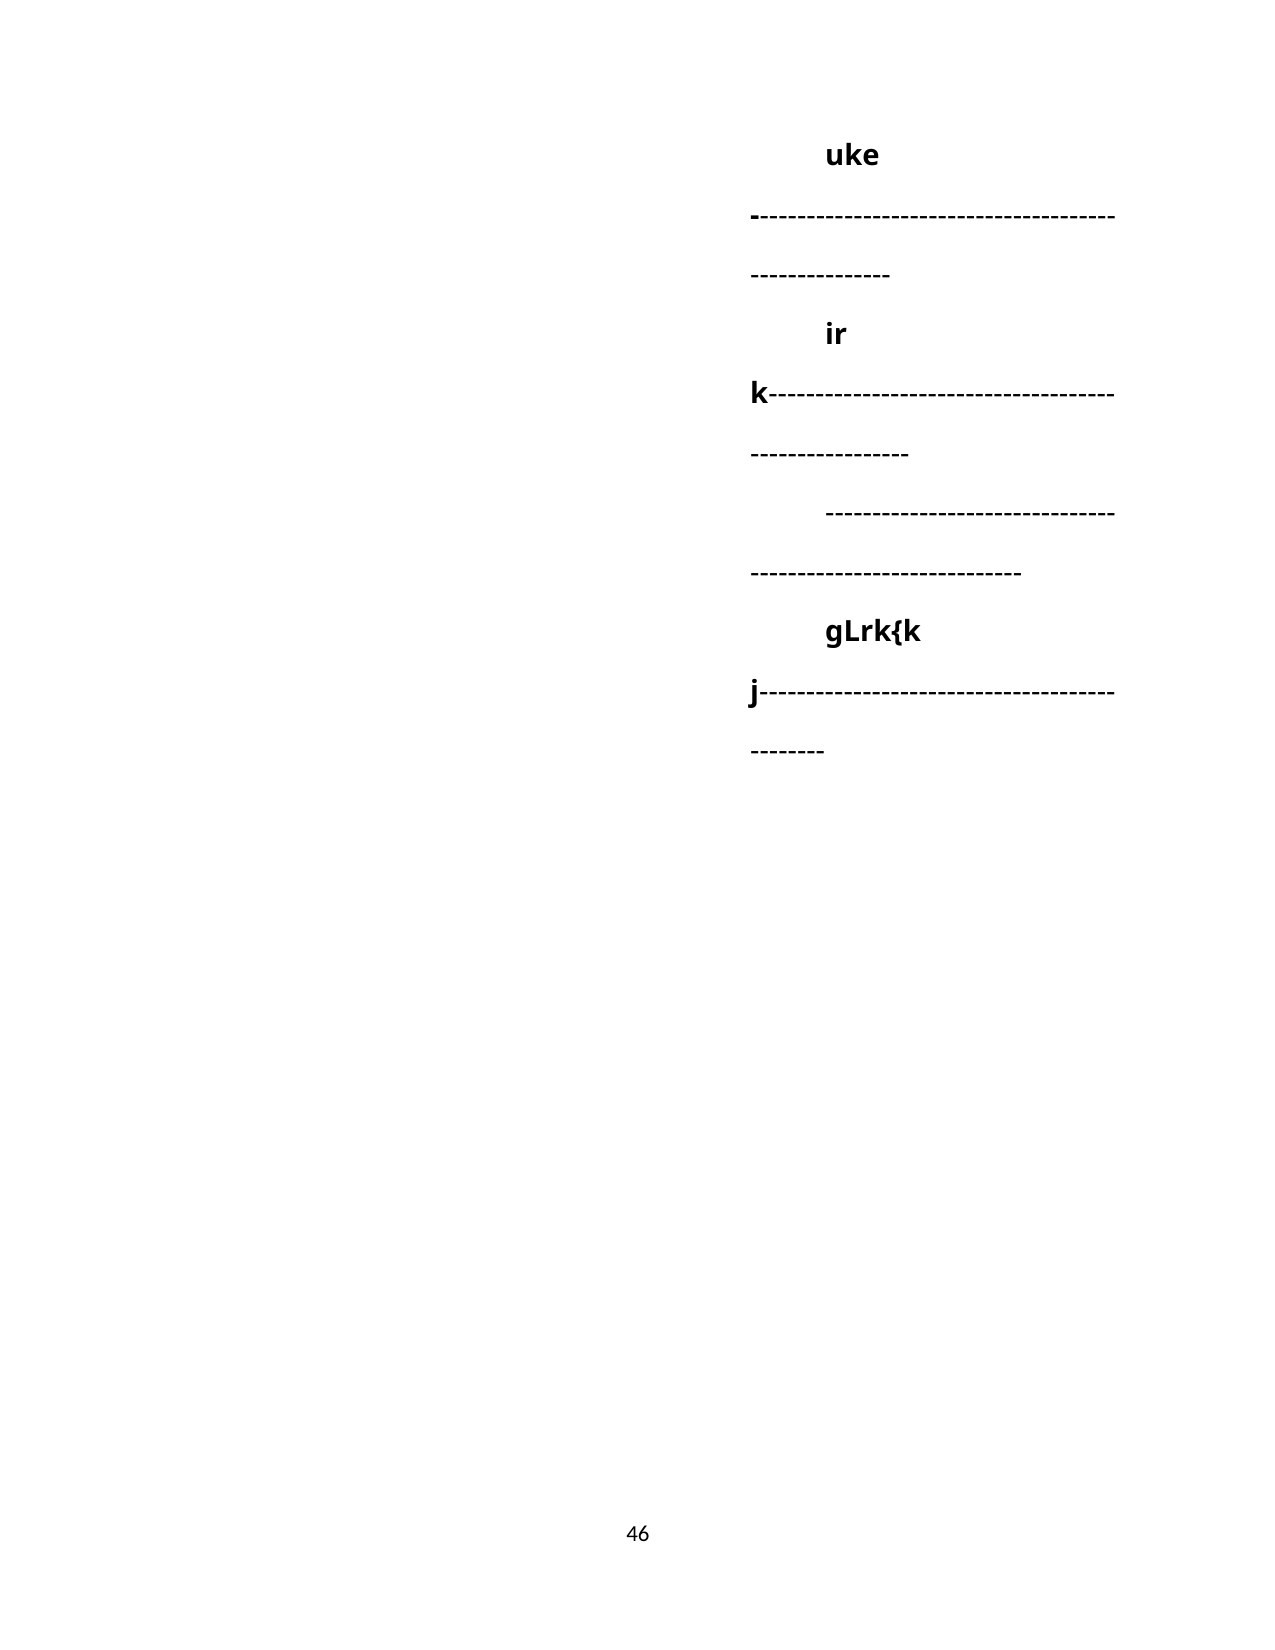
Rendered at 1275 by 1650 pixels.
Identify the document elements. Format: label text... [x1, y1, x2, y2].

text ------------------------------------------------------------ [750, 491, 1125, 591]
text gLrk{kj---------------------------------------------- [750, 610, 1125, 769]
text irk------------------------------------------------------ [750, 313, 1125, 472]
text uke------------------------------------------------------ [750, 134, 1125, 293]
